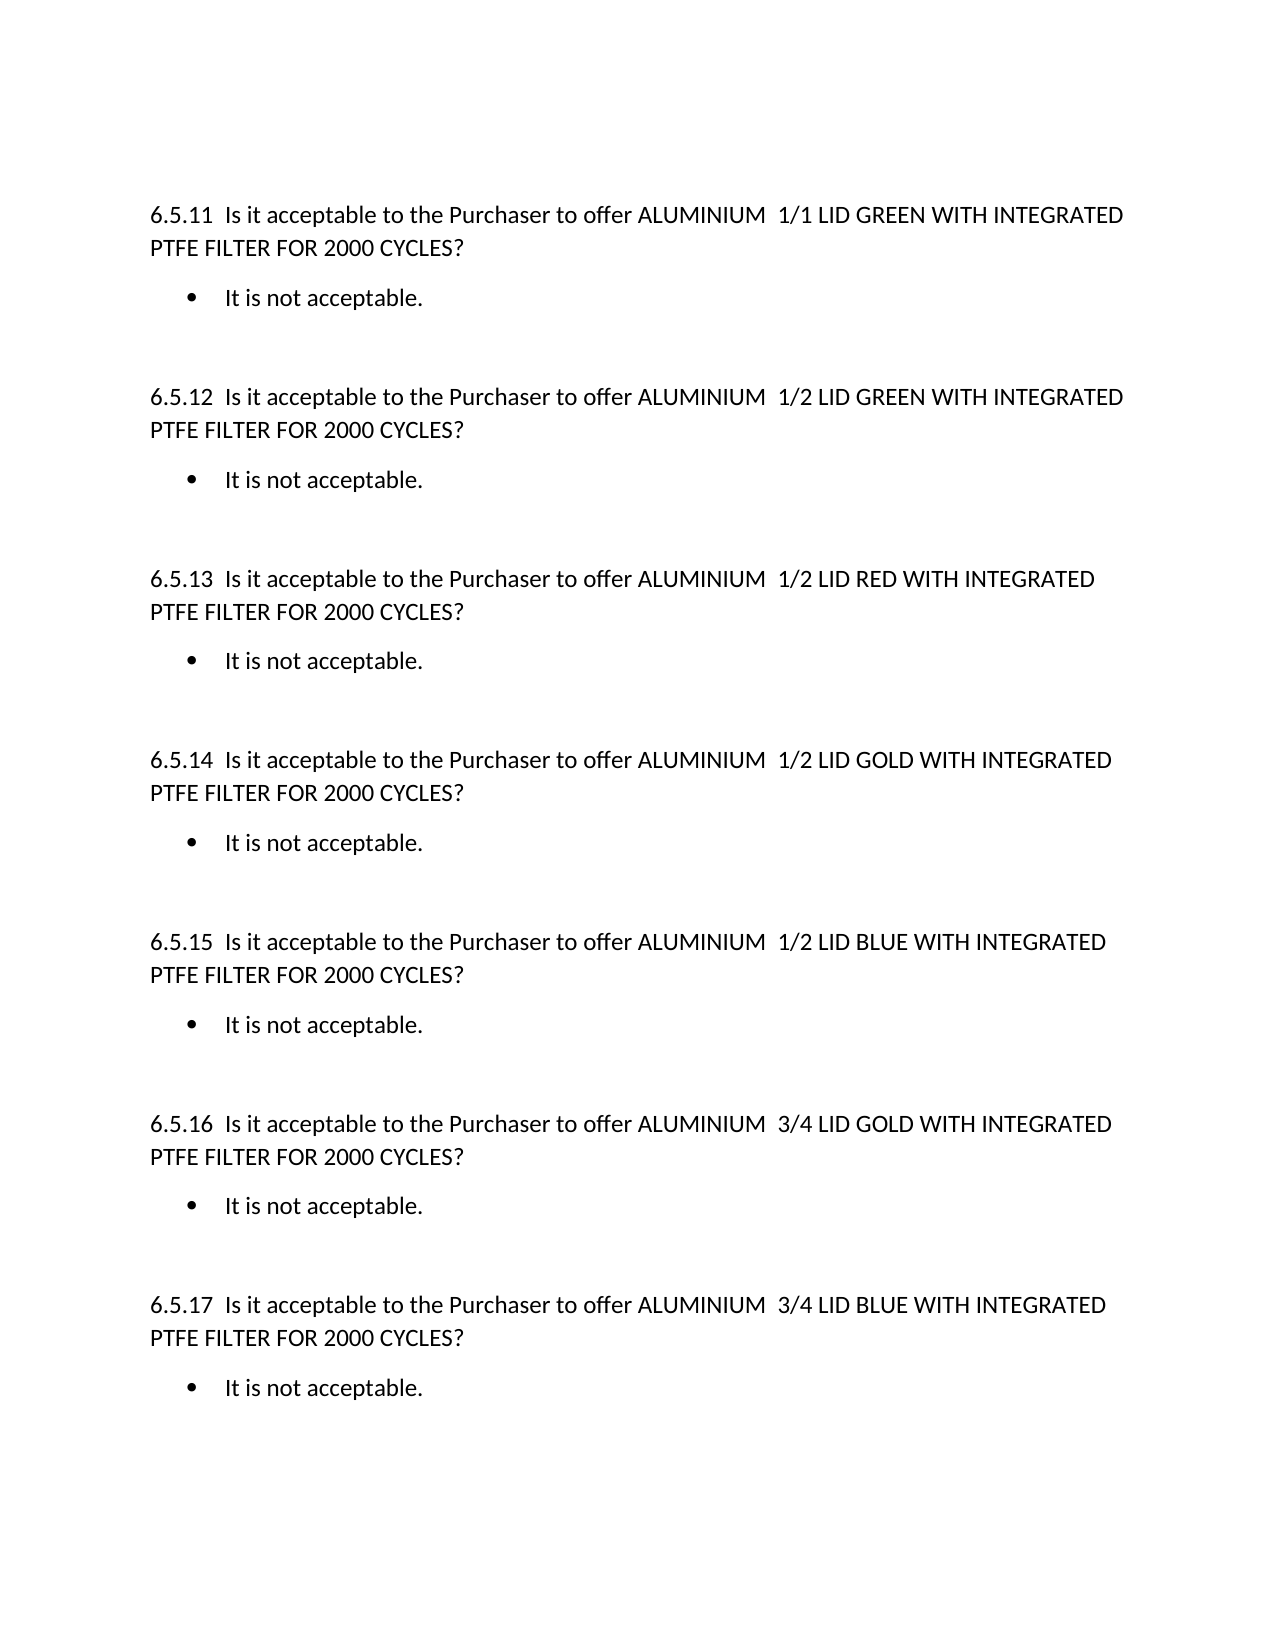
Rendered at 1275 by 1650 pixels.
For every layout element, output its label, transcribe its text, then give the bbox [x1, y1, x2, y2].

text 6.5.13 Is it acceptable to the Purchaser to offer ALUMINIUM 1/2 LID RED WITH INTEGRATED PTFE FILTER FOR 2000 CYCLES? [150, 563, 1125, 626]
text 6.5.16 Is it acceptable to the Purchaser to offer ALUMINIUM 3/4 LID GOLD WITH INTEGRATED PTFE FILTER FOR 2000 CYCLES? [150, 1108, 1125, 1171]
list It is not acceptable. [187, 282, 1125, 313]
text 6.5.15 Is it acceptable to the Purchaser to offer ALUMINIUM 1/2 LID BLUE WITH INTEGRATED PTFE FILTER FOR 2000 CYCLES? [150, 926, 1125, 990]
text 6.5.12 Is it acceptable to the Purchaser to offer ALUMINIUM 1/2 LID GREEN WITH INTEGRATED PTFE FILTER FOR 2000 CYCLES? [150, 381, 1125, 445]
text 6.5.11 Is it acceptable to the Purchaser to offer ALUMINIUM 1/1 LID GREEN WITH INTEGRATED PTFE FILTER FOR 2000 CYCLES? [150, 199, 1125, 263]
list It is not acceptable. [187, 464, 1125, 494]
list It is not acceptable. [187, 827, 1125, 858]
list It is not acceptable. [187, 1009, 1125, 1039]
text 6.5.17 Is it acceptable to the Purchaser to offer ALUMINIUM 3/4 LID BLUE WITH INTEGRATED PTFE FILTER FOR 2000 CYCLES? [150, 1289, 1125, 1353]
list It is not acceptable. [187, 1190, 1125, 1221]
text 6.5.14 Is it acceptable to the Purchaser to offer ALUMINIUM 1/2 LID GOLD WITH INTEGRATED PTFE FILTER FOR 2000 CYCLES? [150, 744, 1125, 808]
list It is not acceptable. [187, 1372, 1125, 1403]
list It is not acceptable. [187, 645, 1125, 676]
